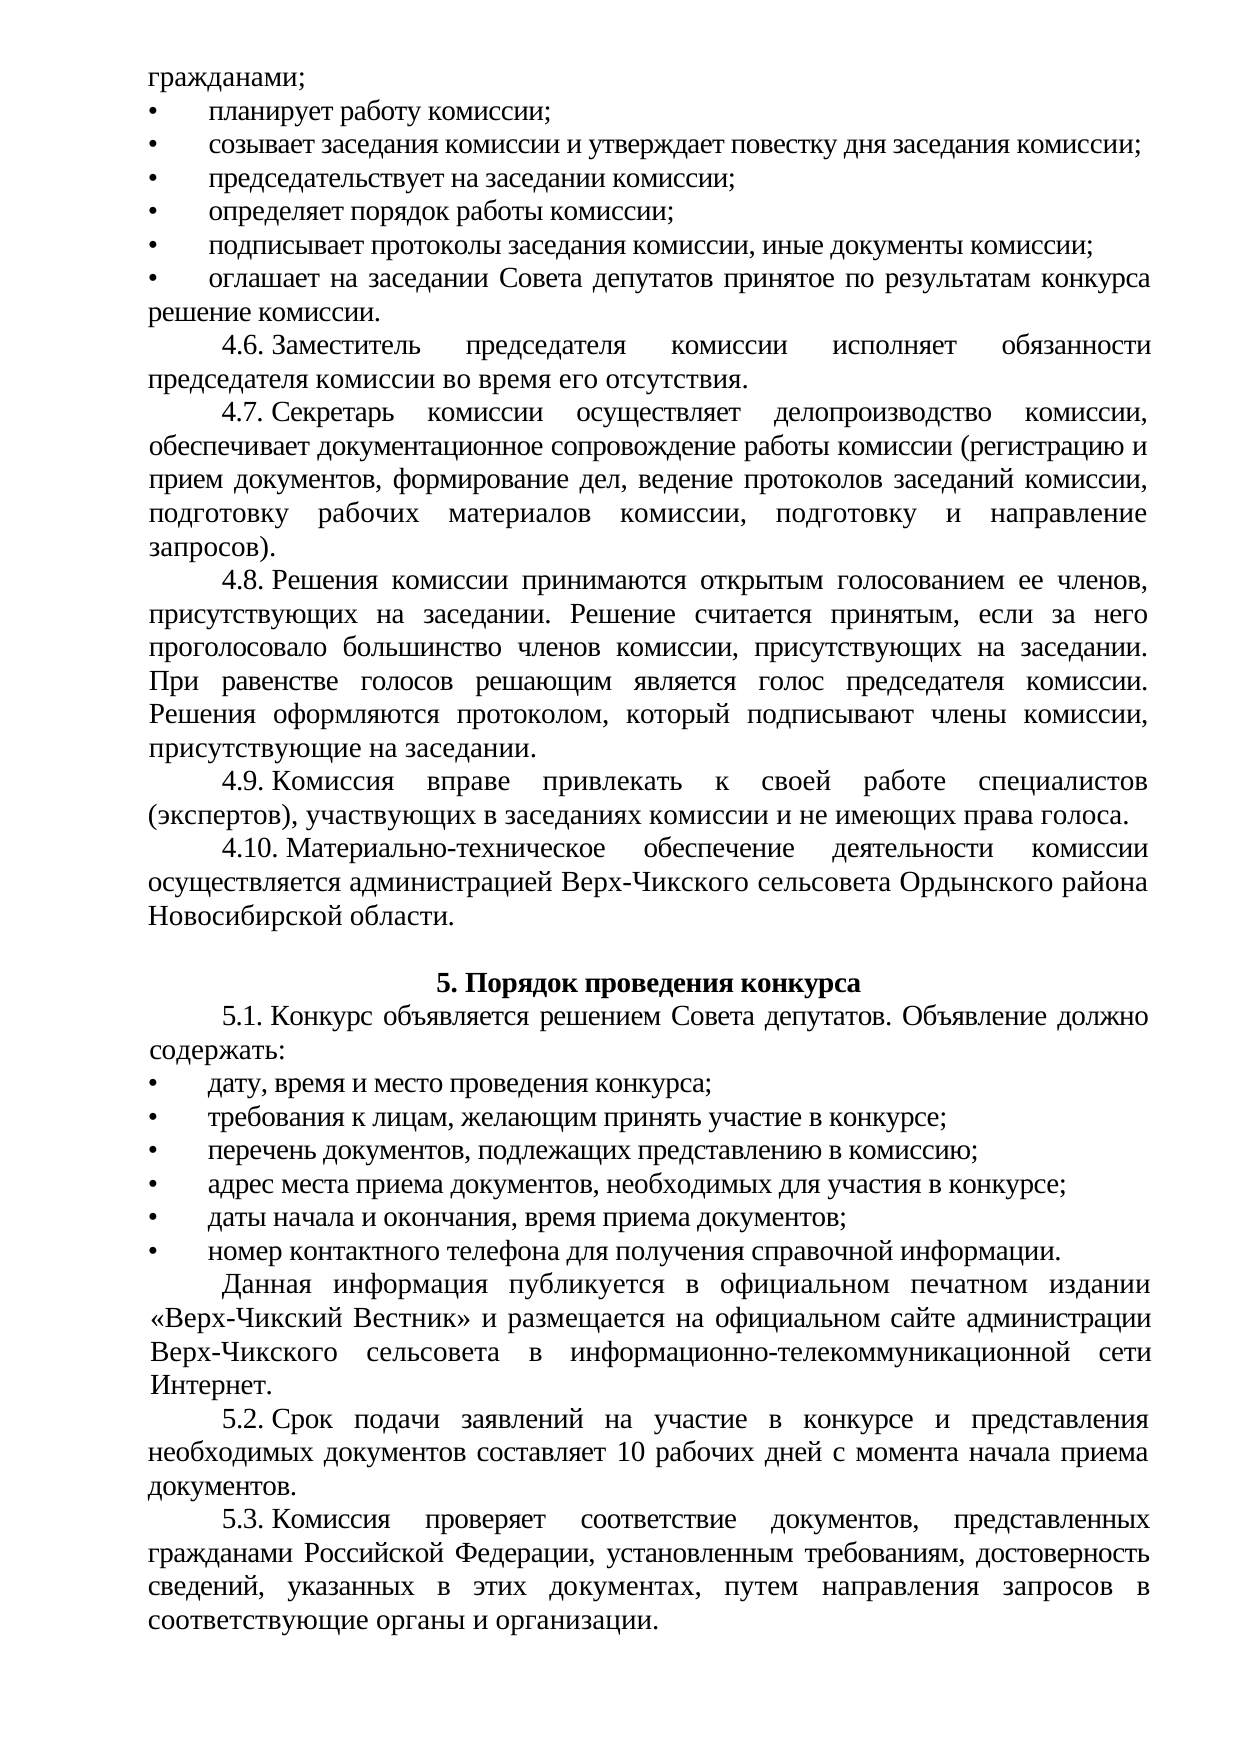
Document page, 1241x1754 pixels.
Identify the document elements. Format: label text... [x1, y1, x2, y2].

list номер контактного телефона для получения справочной информации. [148, 1233, 1152, 1267]
list адрес места приема документов, необходимых для участия в конкурсе; [148, 1166, 1152, 1199]
list дату, время и место проведения конкурса; [148, 1065, 1152, 1099]
list определяет порядок работы комиссии; [148, 193, 1152, 227]
list даты начала и окончания, время приема документов; [148, 1199, 1152, 1233]
text Данная информация публикуется в официальном печатном издании «Верх-Чикский Вестник» и размещается на официальном сайте администрации Верх-Чикского сельсовета в информационно-телекоммуникационной сети Интернет. [150, 1267, 1152, 1401]
text 4.10. Материально-техническое обеспечение деятельности комиссии осуществляется администрацией Верх-Чикского сельсовета Ордынского района Новосибирской области. [148, 831, 1148, 931]
list подписывает протоколы заседания комиссии, иные документы комиссии; [148, 227, 1152, 260]
text 4.9. Комиссия вправе привлекать к своей работе специалистов (экспертов), участвующих в заседаниях комиссии и не имеющих права голоса. [148, 763, 1148, 831]
text 4.7. Секретарь комиссии осуществляет делопроизводство комиссии, обеспечивает документационное сопровождение работы комиссии (регистрацию и прием документов, формирование дел, ведение протоколов заседаний комиссии, подготовку рабочих материалов комиссии, подготовку и направление запросов). [149, 394, 1148, 562]
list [148, 59, 1151, 93]
text 4.8. Решения комиссии принимаются открытым голосованием ее членов, присутствующих на заседании. Решение считается принятым, если за него проголосовало большинство членов комиссии, присутствующих на заседании. При равенстве голосов решающим является голос председателя комиссии. Решения оформляются протоколом, который подписывают члены комиссии, присутствующие на заседании. [149, 562, 1148, 763]
list перечень документов, подлежащих представлению в комиссию; [148, 1132, 1152, 1166]
text 5.1. Конкурс объявляется решением Совета депутатов. Объявление должно содержать: [149, 998, 1149, 1065]
list председательствует на заседании комиссии; [148, 160, 1152, 193]
text 5.3. Комиссия проверяет соответствие документов, представленных гражданами Российской Федерации, установленным требованиям, достоверность сведений, указанных в этих документах, путем направления запросов в соответствующие органы и организации. [148, 1501, 1151, 1636]
list созывает заседания комиссии и утверждает повестку дня заседания комиссии; [148, 126, 1151, 160]
text 4.6. Заместитель председателя комиссии исполняет обязанности председателя комиссии во время его отсутствия. [148, 327, 1152, 394]
list планирует работу комиссии; [148, 93, 1152, 126]
list требования к лицам, желающим принять участие в конкурсе; [148, 1099, 1152, 1132]
list оглашает на заседании Совета депутатов принятое по результатам конкурса решение комиссии. [148, 260, 1152, 327]
text 5. Порядок проведения конкурса [148, 965, 1149, 998]
text 5.2. Срок подачи заявлений на участие в конкурсе и представления необходимых документов составляет 10 рабочих дней с момента начала приема документов. [148, 1401, 1149, 1501]
